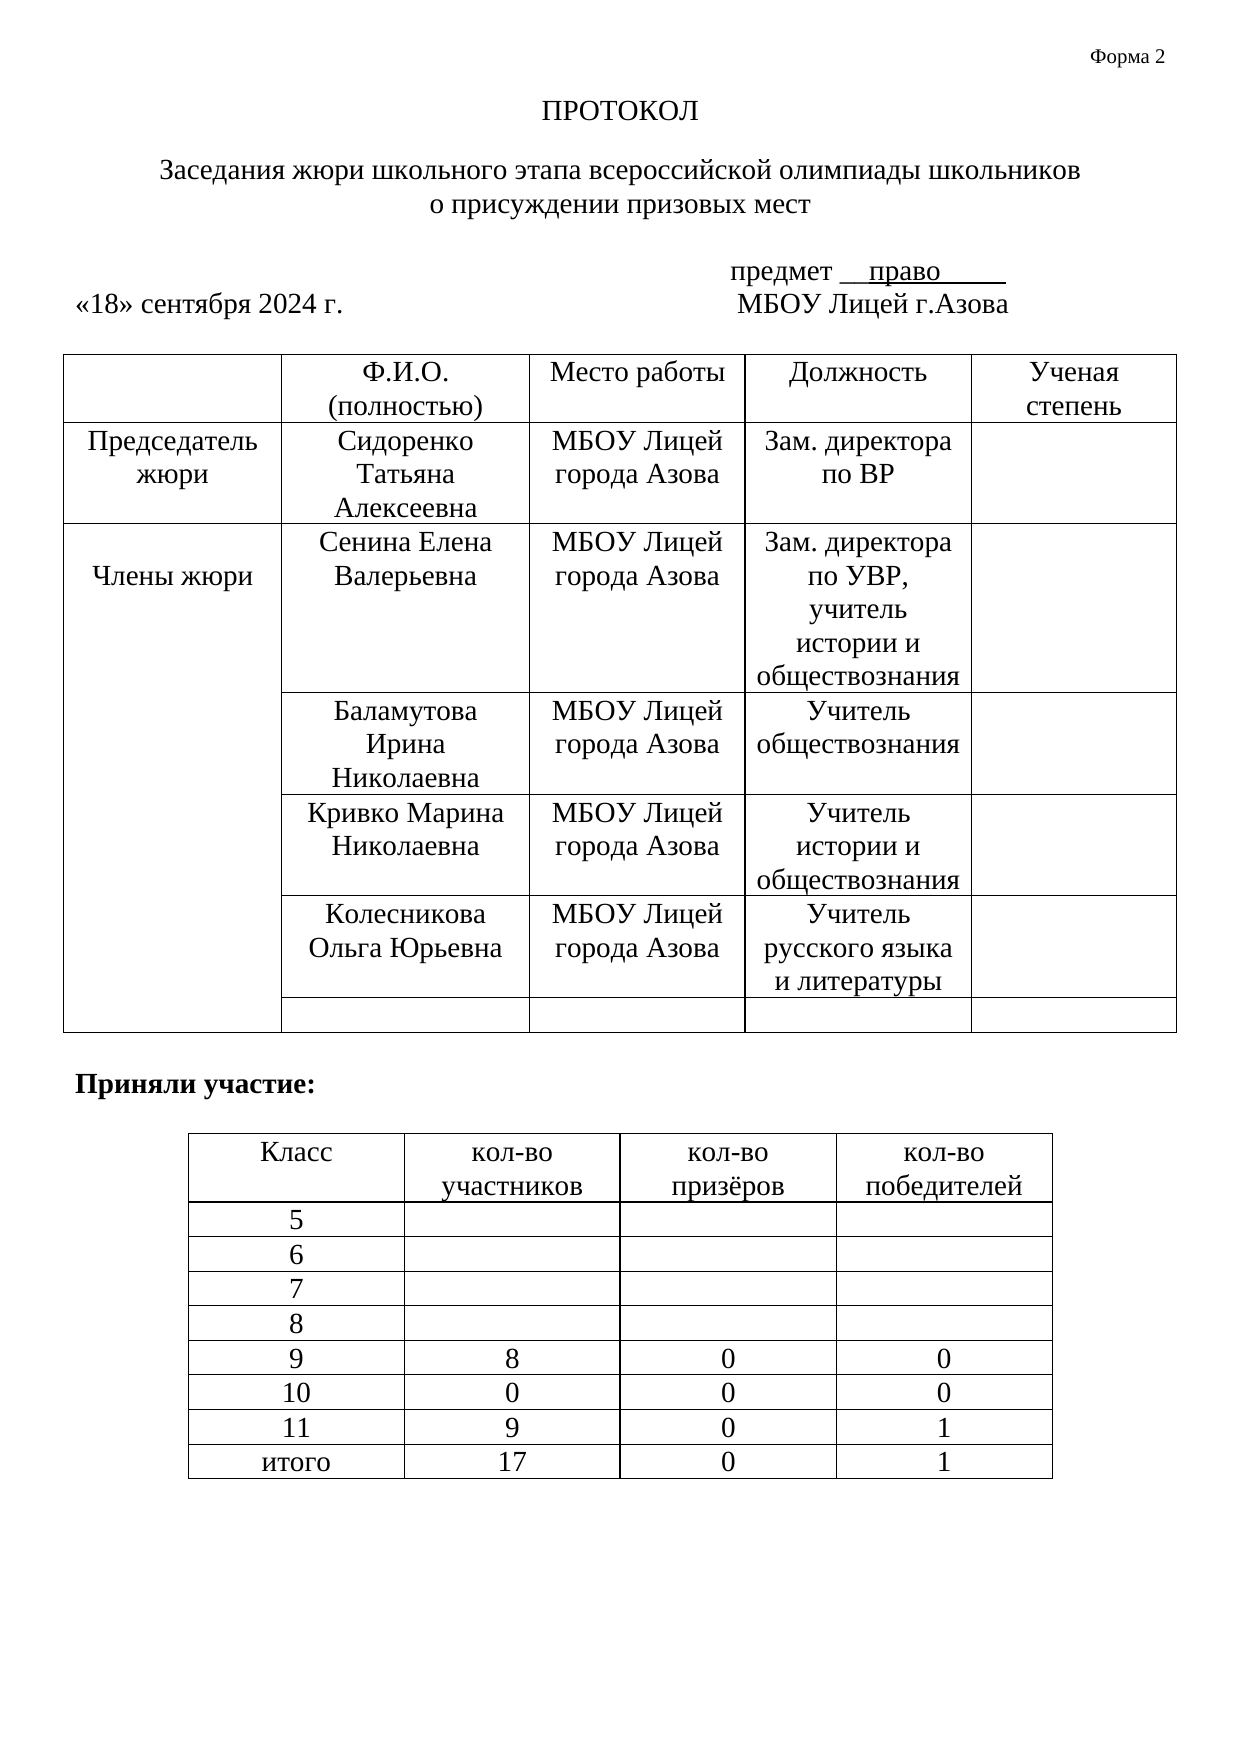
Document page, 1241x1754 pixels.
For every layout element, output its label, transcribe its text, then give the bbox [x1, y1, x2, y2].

table_cell 0 [837, 1341, 1052, 1374]
table_cell 0 [621, 1445, 836, 1478]
table_header Ф.И.О. (полностью) [282, 355, 529, 422]
table_cell Учитель обществознания [746, 693, 971, 794]
table_cell [282, 998, 529, 1032]
table_cell 8 [189, 1306, 404, 1340]
text предмет __право [75, 253, 1165, 286]
text «18» сентября 2024 г. МБОУ Лицей г.Азова [75, 286, 1165, 320]
table_cell [405, 1203, 619, 1236]
text ПРОТОКОЛ [75, 93, 1165, 126]
table_cell [621, 1203, 836, 1236]
table_cell 0 [405, 1375, 619, 1409]
table_header кол-во призёров [621, 1134, 836, 1201]
table_cell Учитель русского языка и литературы [746, 896, 971, 997]
table_header кол-во участников [405, 1134, 619, 1201]
table_cell [405, 1237, 619, 1271]
table_cell Председатель жюри [64, 423, 281, 523]
table_cell 1 [837, 1410, 1052, 1443]
table_cell [621, 1306, 836, 1340]
table_header [64, 355, 281, 422]
table_cell 11 [189, 1410, 404, 1443]
table_cell [621, 1272, 836, 1305]
table_cell [405, 1272, 619, 1305]
table_cell Зам. директора по ВР [746, 423, 971, 523]
table_cell [837, 1203, 1052, 1236]
table_cell [837, 1272, 1052, 1305]
table_cell 0 [621, 1375, 836, 1409]
table_cell Кривко Марина Николаевна [282, 795, 529, 895]
table_cell [405, 1306, 619, 1340]
table_cell [837, 1237, 1052, 1271]
table_cell [972, 896, 1176, 997]
table_cell [837, 1306, 1052, 1340]
table_cell 9 [405, 1410, 619, 1443]
table_cell 6 [189, 1237, 404, 1271]
table_cell Учитель истории и обществознания [746, 795, 971, 895]
table_cell 0 [621, 1341, 836, 1374]
table_cell МБОУ Лицей города Азова [530, 795, 744, 895]
table_cell 7 [189, 1272, 404, 1305]
table_cell МБОУ Лицей города Азова [530, 524, 744, 692]
table_cell 0 [621, 1410, 836, 1443]
table_cell [621, 1237, 836, 1271]
table_cell [530, 998, 744, 1032]
text Заседания жюри школьного этапа всероссийской олимпиады школьников [75, 152, 1165, 186]
table_header Класс [189, 1134, 404, 1201]
table_cell 8 [405, 1341, 619, 1374]
table_cell 1 [837, 1445, 1052, 1478]
table_cell Колесникова Ольга Юрьевна [282, 896, 529, 997]
text Форма 2 [75, 44, 1165, 68]
table_cell [972, 524, 1176, 692]
table_cell 5 [189, 1203, 404, 1236]
table_cell [972, 423, 1176, 523]
text Приняли участие: [75, 1066, 1165, 1100]
table_header Место работы [530, 355, 744, 422]
table_cell [972, 998, 1176, 1032]
table_cell Баламутова Ирина Николаевна [282, 693, 529, 794]
table_cell Зам. директора по УВР, учитель истории и обществознания [746, 524, 971, 692]
table_cell [972, 693, 1176, 794]
table_cell 10 [189, 1375, 404, 1409]
table_cell МБОУ Лицей города Азова [530, 896, 744, 997]
table_cell 17 [405, 1445, 619, 1478]
table_cell МБОУ Лицей города Азова [530, 423, 744, 523]
table_cell итого [189, 1445, 404, 1478]
table_cell Сидоренко Татьяна Алексеевна [282, 423, 529, 523]
table_cell Сенина Елена Валерьевна [282, 524, 529, 692]
table_cell [972, 795, 1176, 895]
text о присуждении призовых мест [75, 186, 1165, 219]
table_header кол-во победителей [837, 1134, 1052, 1201]
table_header Должность [746, 355, 971, 422]
table_header Ученая степень [972, 355, 1176, 422]
table_cell Члены жюри [64, 524, 281, 1032]
table_cell [746, 998, 971, 1032]
table_cell МБОУ Лицей города Азова [530, 693, 744, 794]
table_cell 0 [837, 1375, 1052, 1409]
table_cell 9 [189, 1341, 404, 1374]
